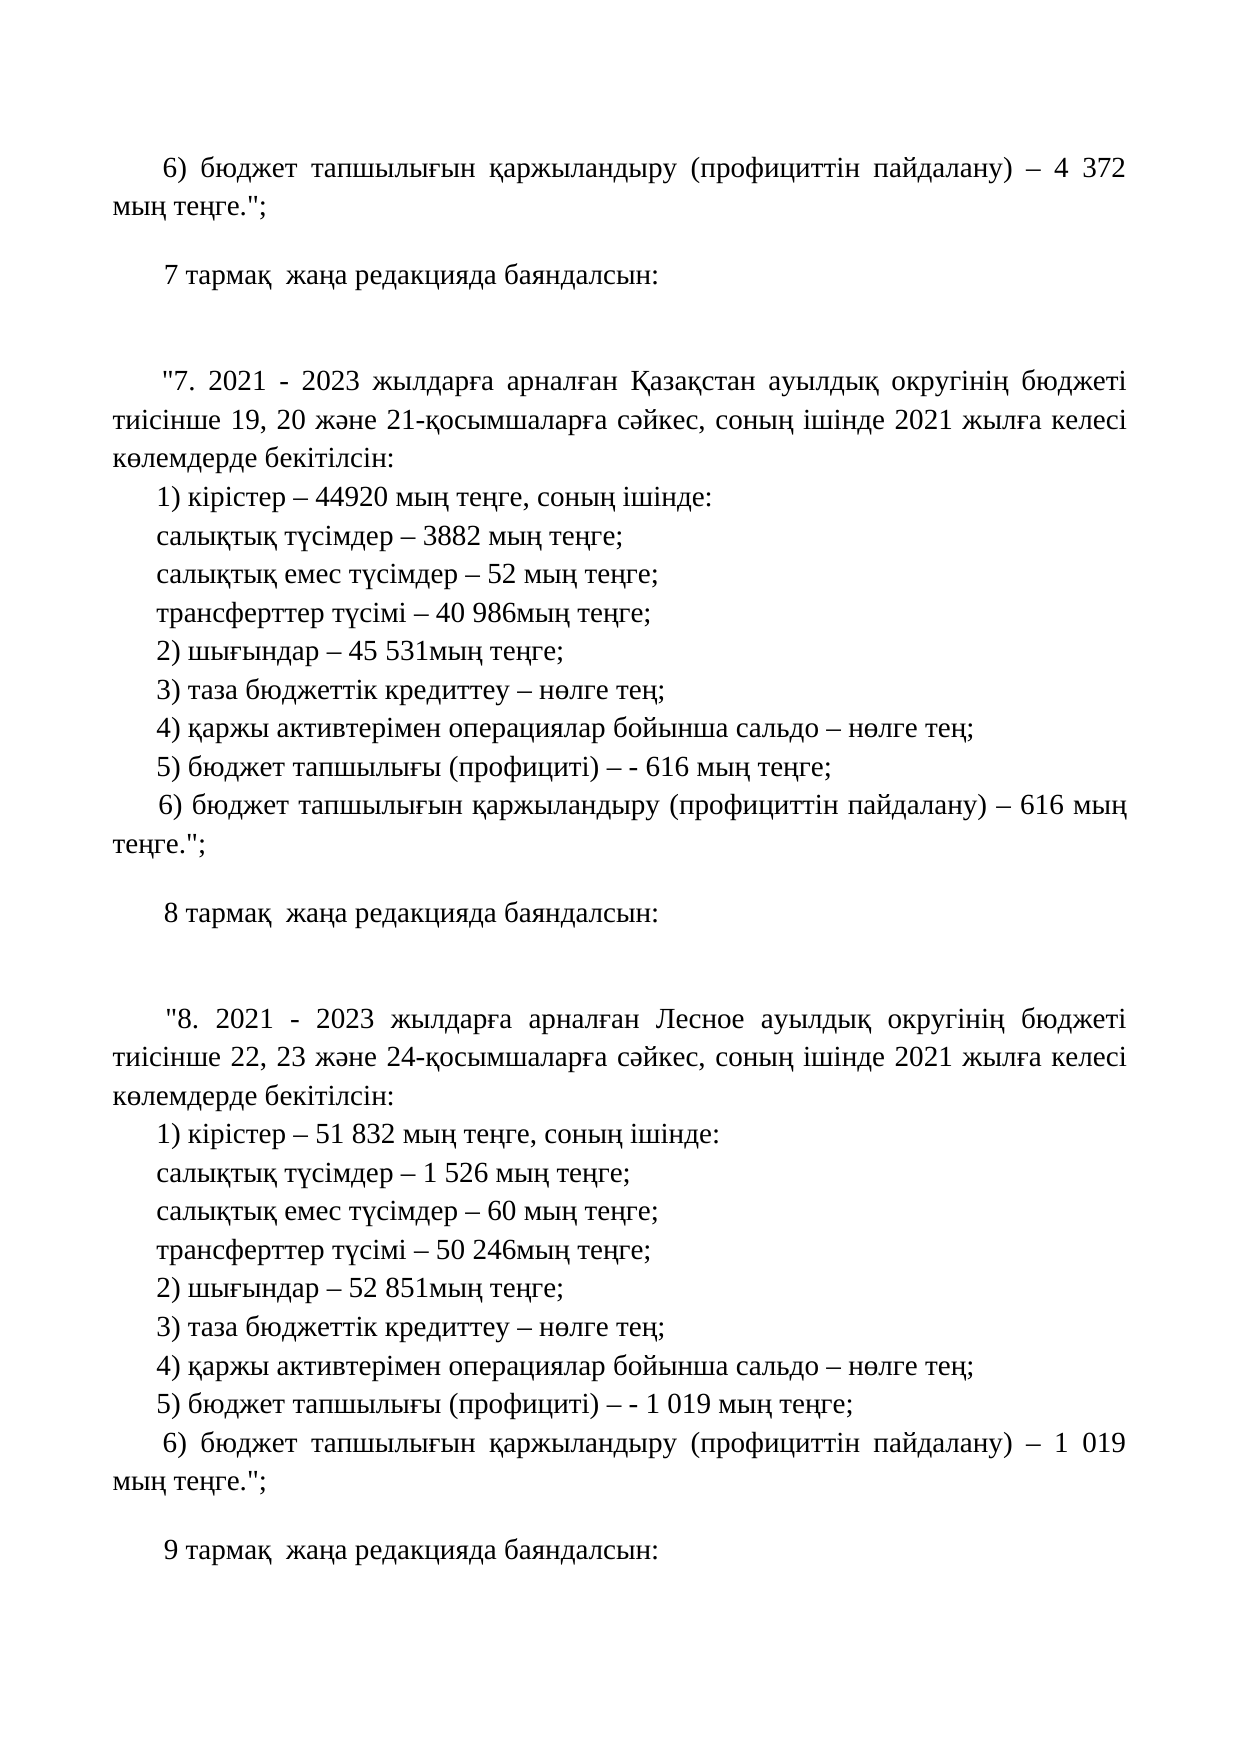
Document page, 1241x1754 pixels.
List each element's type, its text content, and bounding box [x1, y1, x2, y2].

text трансферттер түсімі – 50 246мың теңге; [112, 1232, 1128, 1266]
text 1) кірістер – 44920 мың теңге, соның ішінде: [112, 479, 1128, 513]
text 4) қаржы активтерімен операциялар бойынша сальдо – нөлге тең; [112, 1348, 1128, 1381]
text 6) бюджет тапшылығын қаржыландыру (профициттін пайдалану) – 616 мың теңге."; [112, 787, 1128, 859]
text трансферттер түсімі – 40 986мың теңге; [112, 595, 1128, 628]
text 3) таза бюджеттік кредиттеу – нөлге тең; [112, 672, 1128, 705]
text салықтық емес түсімдер – 60 мың теңге; [112, 1193, 1128, 1227]
text 7 тармақ жаңа редакцияда баяндалсын: [112, 257, 1128, 291]
text 9 тармақ жаңа редакцияда баяндалсын: [112, 1532, 1128, 1566]
text 8 тармақ жаңа редакцияда баяндалсын: [112, 895, 1128, 928]
text 6) бюджет тапшылығын қаржыландыру (профициттін пайдалану) – 1 019 мың теңге."; [112, 1425, 1128, 1497]
text 2) шығындар – 52 851мың теңге; [112, 1271, 1128, 1304]
text салықтық емес түсімдер – 52 мың теңге; [112, 556, 1128, 590]
text 5) бюджет тапшылығы (профициті) – - 1 019 мың теңге; [112, 1386, 1128, 1420]
text 2) шығындар – 45 531мың теңге; [112, 633, 1128, 667]
text "7. 2021 - 2023 жылдарға арналған Қазақстан ауылдық округінің бюджеті тиісінше 19, 20 және 21-қосымшаларға сәйкес, соның ішінде 2021 жылға келесі көлемдерде бекітілсін: [112, 363, 1128, 474]
text салықтық түсімдер – 1 526 мың теңге; [112, 1155, 1128, 1188]
text 4) қаржы активтерімен операциялар бойынша сальдо – нөлге тең; [112, 710, 1128, 744]
text 1) кірістер – 51 832 мың теңге, соның ішінде: [112, 1116, 1128, 1150]
text 5) бюджет тапшылығы (профициті) – - 616 мың теңге; [112, 749, 1128, 782]
text "8. 2021 - 2023 жылдарға арналған Лесное ауылдық округінің бюджеті тиісінше 22, 23 және 24-қосымшаларға сәйкес, соның ішінде 2021 жылға келесі көлемдерде бекітілсін: [112, 1001, 1128, 1111]
text салықтық түсімдер – 3882 мың теңге; [112, 518, 1128, 551]
text 6) бюджет тапшылығын қаржыландыру (профициттін пайдалану) – 4 372 мың теңге."; [112, 150, 1128, 222]
text 3) таза бюджеттік кредиттеу – нөлге тең; [112, 1309, 1128, 1343]
